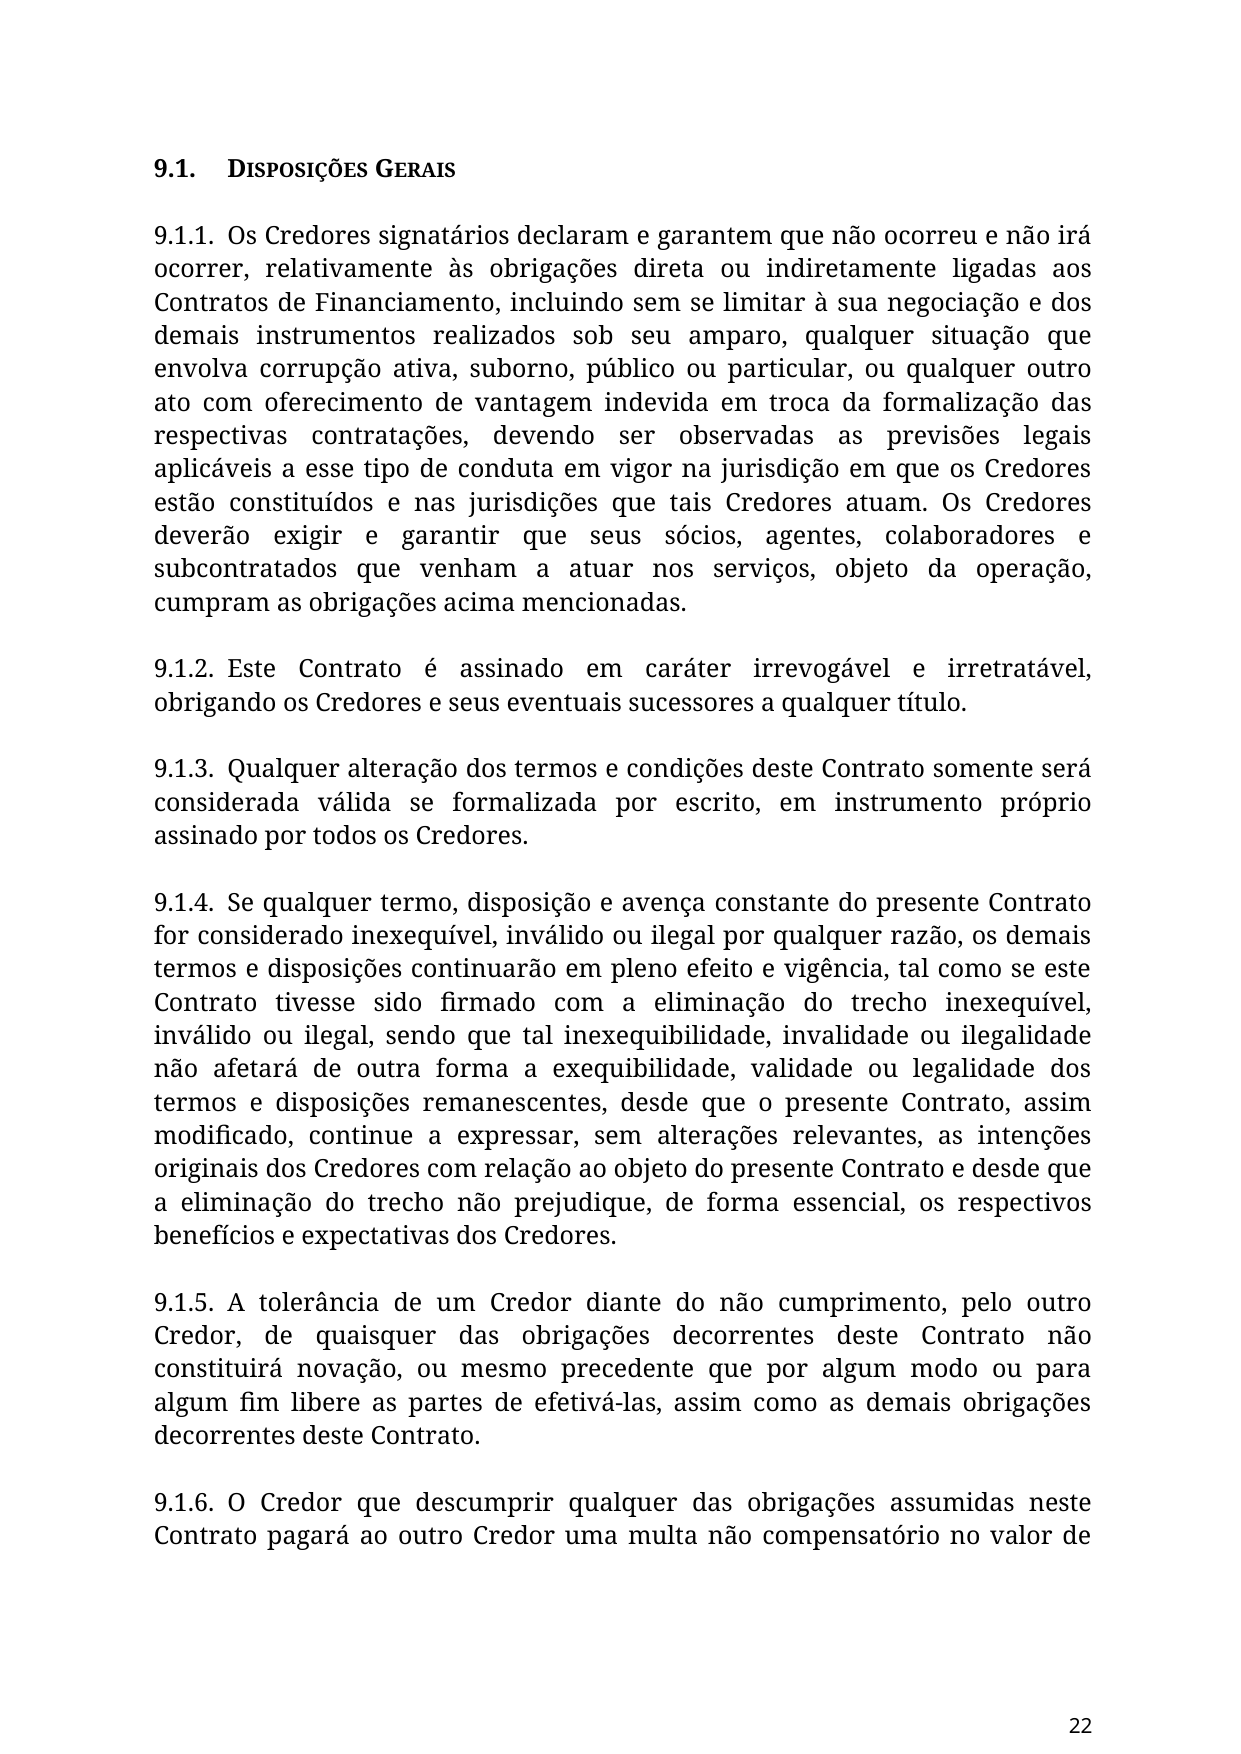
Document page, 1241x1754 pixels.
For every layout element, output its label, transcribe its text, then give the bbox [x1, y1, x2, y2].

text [153, 1484, 1092, 1551]
text 9.1.3. Qualquer alteração dos termos e condições deste Contrato somente será considerada válida se formalizada por escrito, em instrumento próprio assinado por todos os Credores. [153, 751, 1092, 851]
text 9.1.5. A tolerância de um Credor diante do não cumprimento, pelo outro Credor, de quaisquer das obrigações decorrentes deste Contrato não constituirá novação, ou mesmo precedente que por algum modo ou para algum fim libere as partes de efetivá-las, assim como as demais obrigações decorrentes deste Contrato. [153, 1284, 1092, 1451]
text 9.1.4. Se qualquer termo, disposição e avença constante do presente Contrato for considerado inexequível, inválido ou ilegal por qualquer razão, os demais termos e disposições continuarão em pleno efeito e vigência, tal como se este Contrato tivesse sido firmado com a eliminação do trecho inexequível, inválido ou ilegal, sendo que tal inexequibilidade, invalidade ou ilegalidade não afetará de outra forma a exequibilidade, validade ou legalidade dos termos e disposições remanescentes, desde que o presente Contrato, assim modificado, continue a expressar, sem alterações relevantes, as intenções originais dos Credores com relação ao objeto do presente Contrato e desde que a eliminação do trecho não prejudique, de forma essencial, os respectivos benefícios e expectativas dos Credores. [153, 884, 1092, 1251]
text 9.1. Disposições Gerais [153, 151, 1092, 184]
text 9.1.1. Os Credores signatários declaram e garantem que não ocorreu e não irá ocorrer, relativamente às obrigações direta ou indiretamente ligadas aos Contratos de Financiamento, incluindo sem se limitar à sua negociação e dos demais instrumentos realizados sob seu amparo, qualquer situação que envolva corrupção ativa, suborno, público ou particular, ou qualquer outro ato com oferecimento de vantagem indevida em troca da formalização das respectivas contratações, devendo ser observadas as previsões legais aplicáveis a esse tipo de conduta em vigor na jurisdição em que os Credores estão constituídos e nas jurisdições que tais Credores atuam. Os Credores deverão exigir e garantir que seus sócios, agentes, colaboradores e subcontratados que venham a atuar nos serviços, objeto da operação, cumpram as obrigações acima mencionadas. [153, 218, 1092, 618]
text 9.1.2. Este Contrato é assinado em caráter irrevogável e irretratável, obrigando os Credores e seus eventuais sucessores a qualquer título. [153, 651, 1092, 718]
